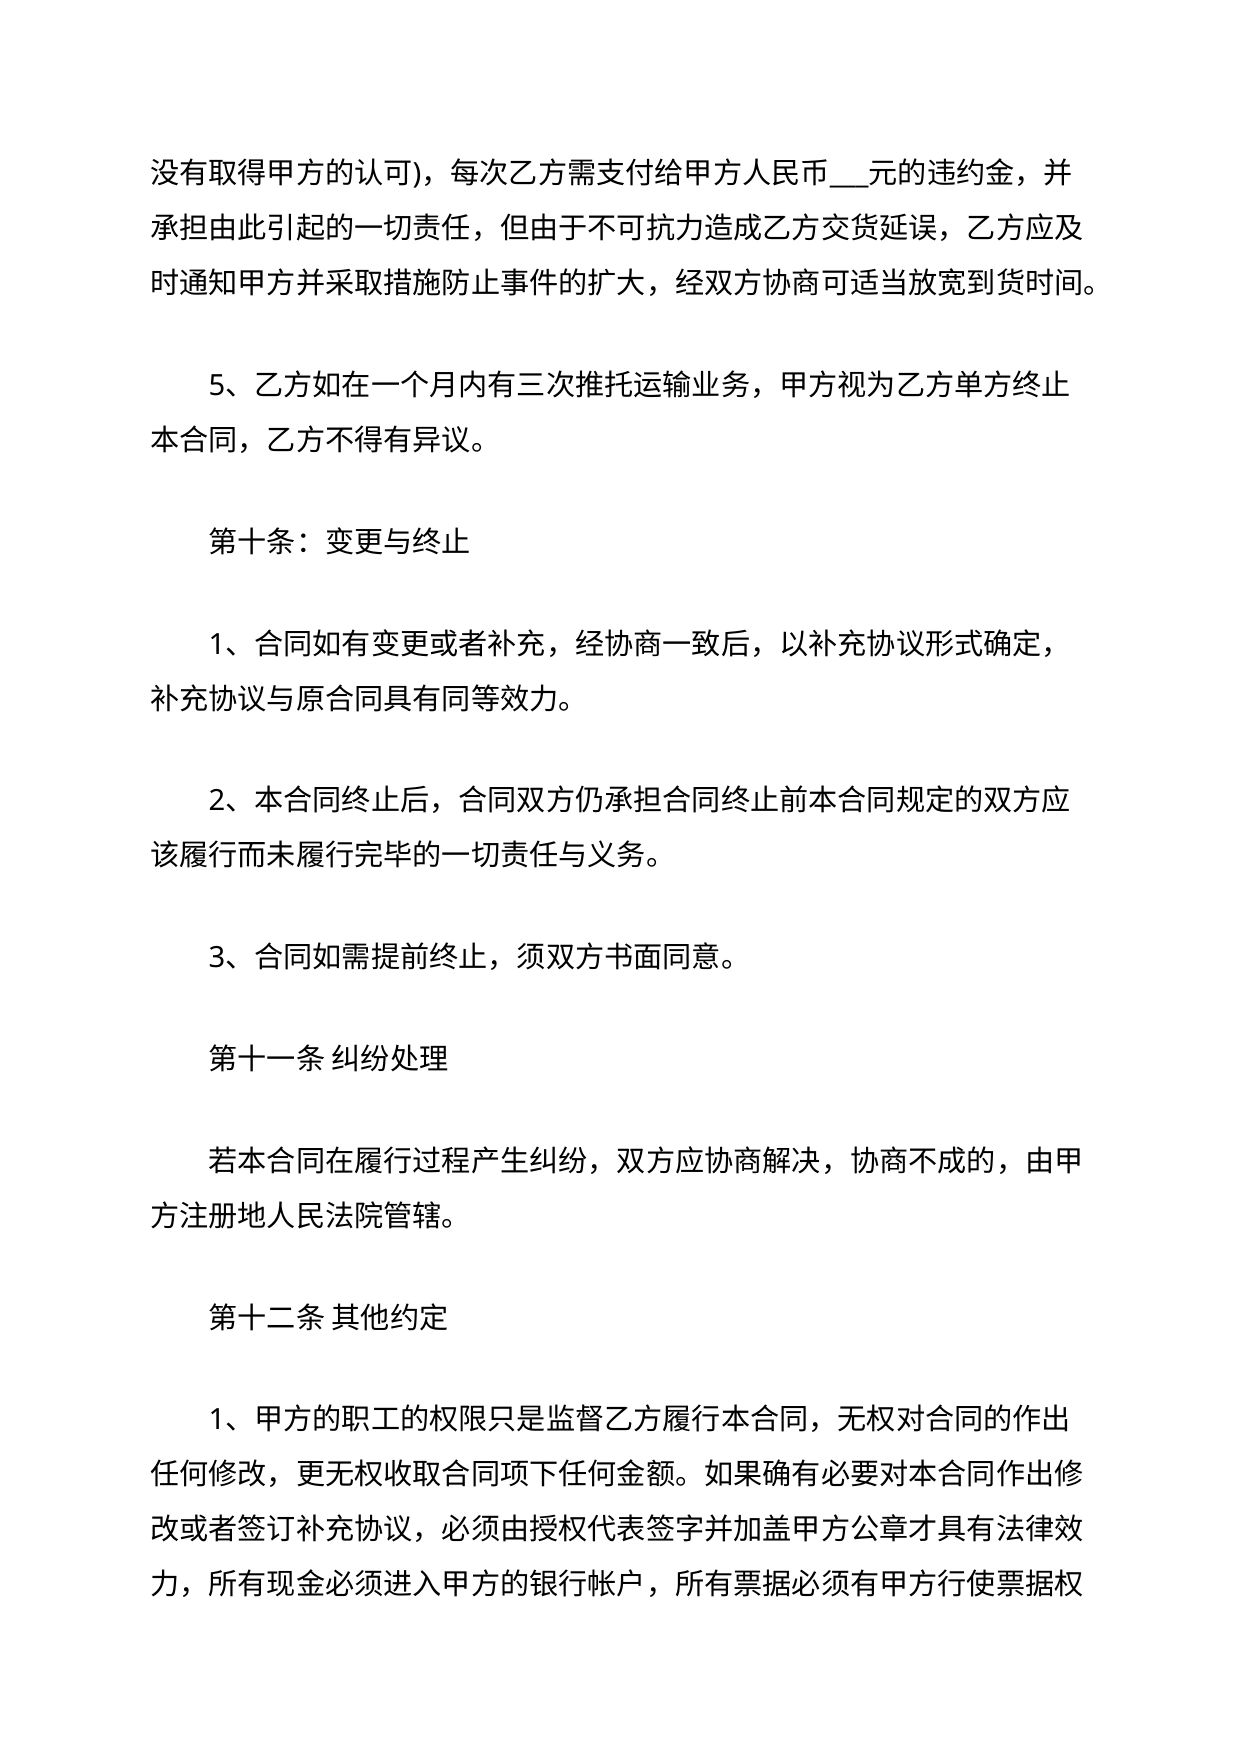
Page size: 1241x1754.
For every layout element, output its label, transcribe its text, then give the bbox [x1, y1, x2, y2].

text 若本合同在履行过程产生纠纷，双方应协商解决，协商不成的，由甲方注册地人民法院管辖。 [150, 1137, 1090, 1235]
text 3、合同如需提前终止，须双方书面同意。 [150, 934, 1090, 976]
text 第十二条 其他约定 [150, 1294, 1090, 1336]
text 第十一条 纠纷处理 [150, 1036, 1090, 1078]
text 1、合同如有变更或者补充，经协商一致后，以补充协议形式确定，补充协议与原合同具有同等效力。 [150, 620, 1090, 717]
text 2、本合同终止后，合同双方仍承担合同终止前本合同规定的双方应该履行而未履行完毕的一切责任与义务。 [150, 777, 1090, 874]
text 第十条：变更与终止 [150, 518, 1090, 561]
text 5、乙方如在一个月内有三次推托运输业务，甲方视为乙方单方终止本合同，乙方不得有异议。 [150, 362, 1090, 459]
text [150, 150, 1090, 302]
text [150, 1396, 1090, 1603]
